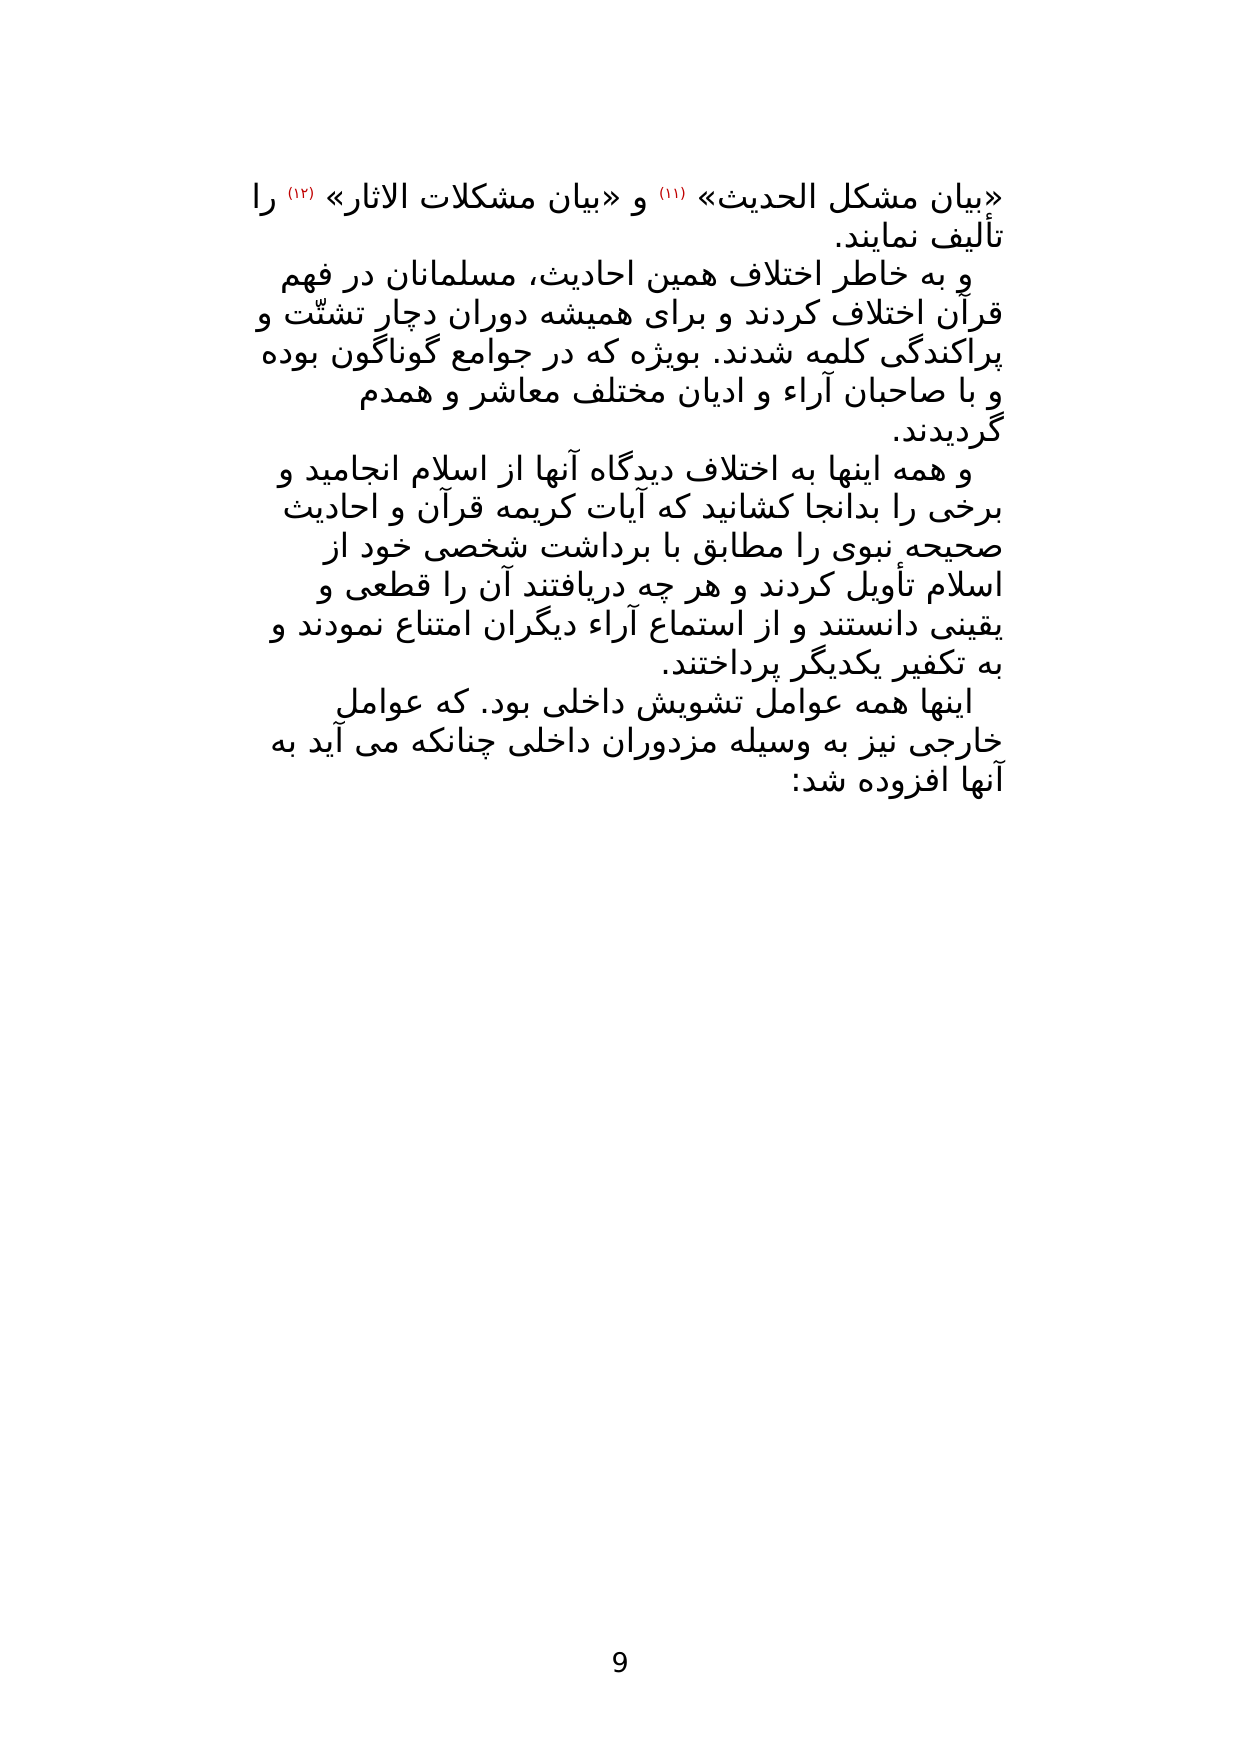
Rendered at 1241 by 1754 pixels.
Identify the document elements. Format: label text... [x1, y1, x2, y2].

text و به خاطر اختلاف همين احاديث، مسلمانان در فهم قرآن اختلاف كردند و براى هميشه دوران دچار تشتّت و پراكندگى كلمه شدند. بويژه كه در جوامع گوناگون بوده و با صاحبان آراء و اديان مختلف معاشر و همدم گرديدند. [236, 255, 1004, 449]
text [236, 177, 1004, 255]
text و همه اينها به اختلاف ديدگاه آنها از اسلام انجاميد و برخى را بدانجا كشانيد كه آيات كريمه قرآن و احاديث صحيحه نبوى را مطابق با برداشت شخصى خود از اسلام تأويل كردند و هر چه دريافتند آن را قطعى و يقينى دانستند و از استماع آراء ديگران امتناع نمودند و به تكفير يكديگر پرداختند. [236, 449, 1004, 682]
text اينها همه عوامل تشويش داخلى بود. كه عوامل خارجى نيز به وسيله مزدوران داخلى چنانكه مى آيد به آنها افزوده شد: [236, 682, 1004, 799]
